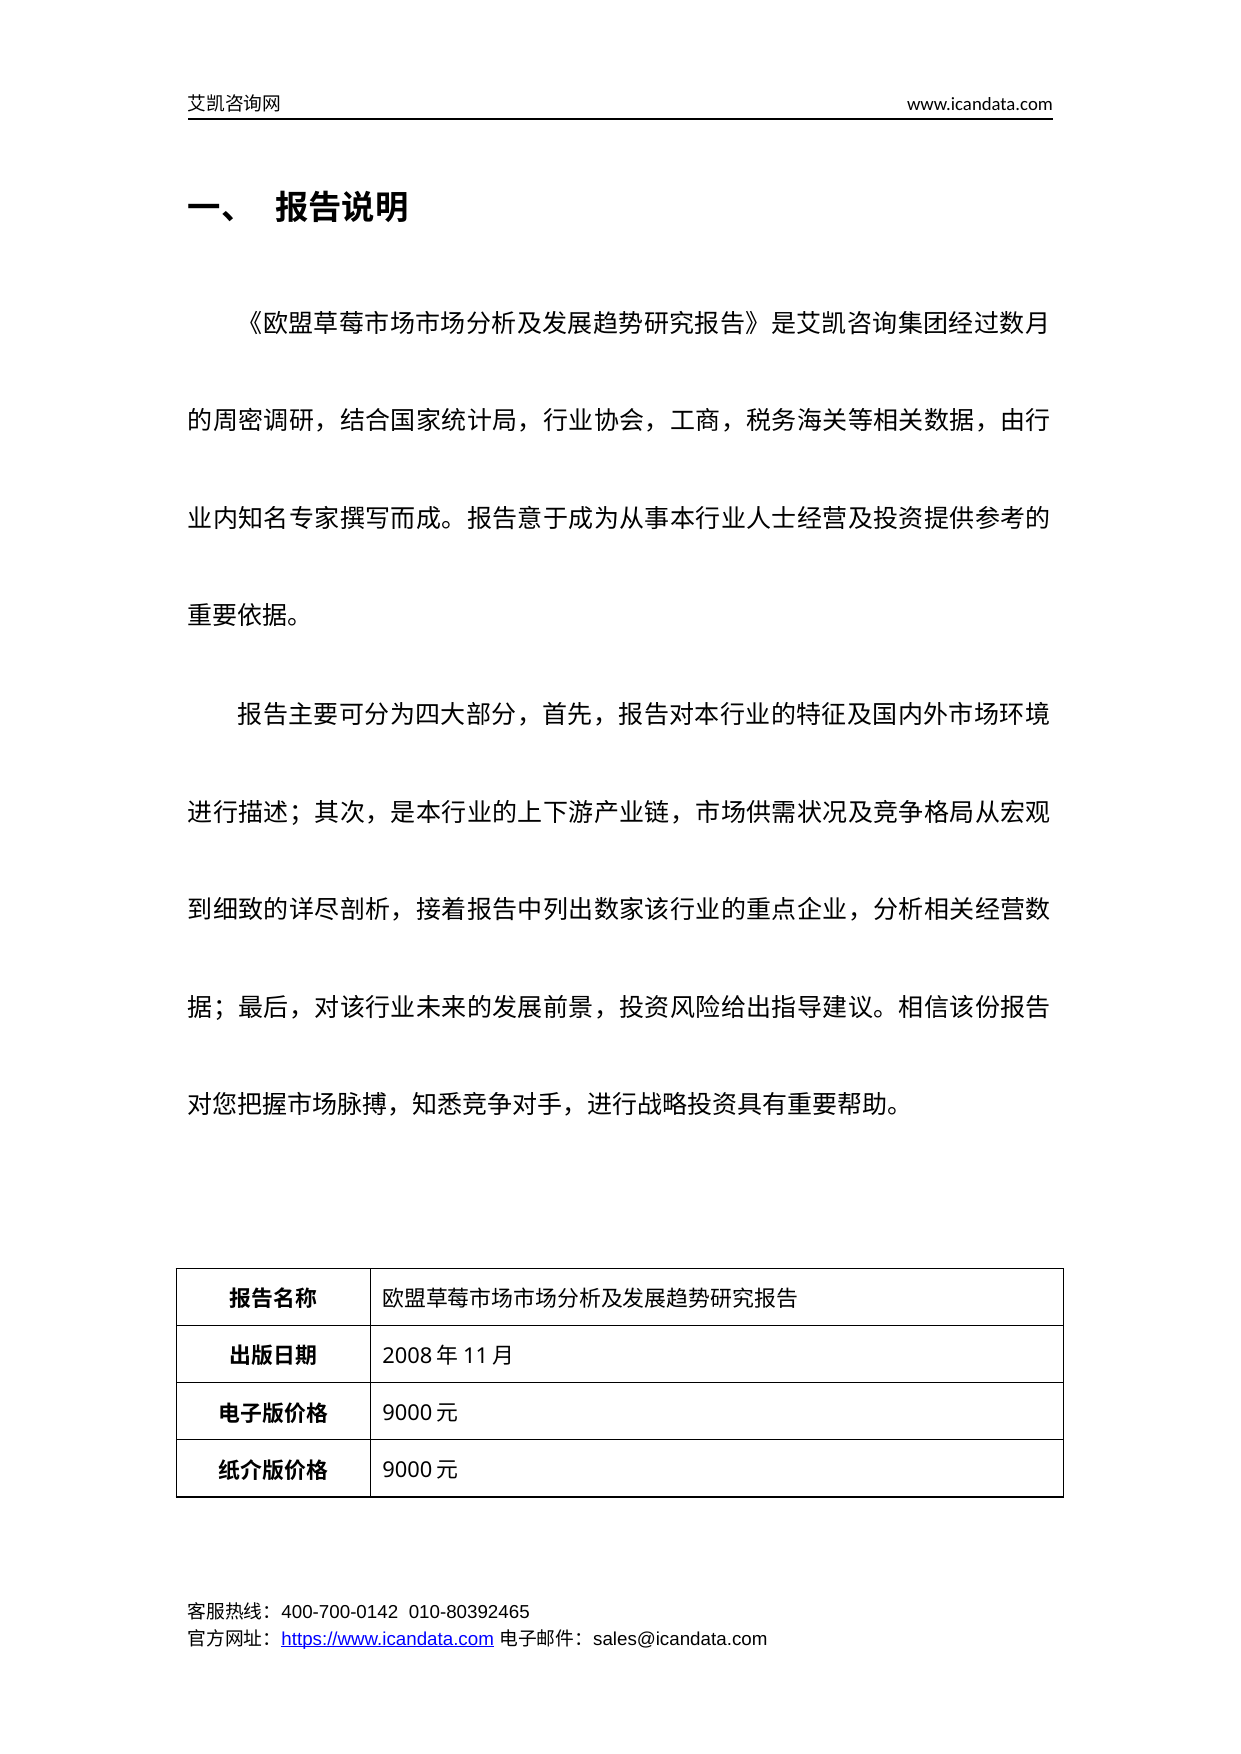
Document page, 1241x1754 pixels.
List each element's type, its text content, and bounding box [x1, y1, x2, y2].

table_header 报告名称 [177, 1269, 370, 1325]
text 报告主要可分为四大部分，首先，报告对本行业的特征及国内外市场环境进行描述；其次，是本行业的上下游产业链，市场供需状况及竞争格局从宏观到细致的详尽剖析，接着报告中列出数家该行业的重点企业，分析相关经营数据；最后，对该行业未来的发展前景，投资风险给出指导建议。相信该份报告对您把握市场脉搏，知悉竞争对手，进行战略投资具有重要帮助。 [187, 681, 1053, 1136]
table_cell 电子版价格 [177, 1383, 370, 1439]
table_cell 9000元 [371, 1440, 1063, 1496]
table_cell 2008年11月 [371, 1326, 1063, 1382]
table_header 欧盟草莓市场市场分析及发展趋势研究报告 [371, 1269, 1063, 1325]
text 《欧盟草莓市场市场分析及发展趋势研究报告》是艾凯咨询集团经过数月的周密调研，结合国家统计局，行业协会，工商，税务海关等相关数据，由行业内知名专家撰写而成。报告意于成为从事本行业人士经营及投资提供参考的重要依据。 [187, 289, 1053, 646]
subtitle 报告说明 [187, 172, 1053, 237]
table_cell 9000元 [371, 1383, 1063, 1439]
table_cell 出版日期 [177, 1326, 370, 1382]
table_cell 纸介版价格 [177, 1440, 370, 1496]
